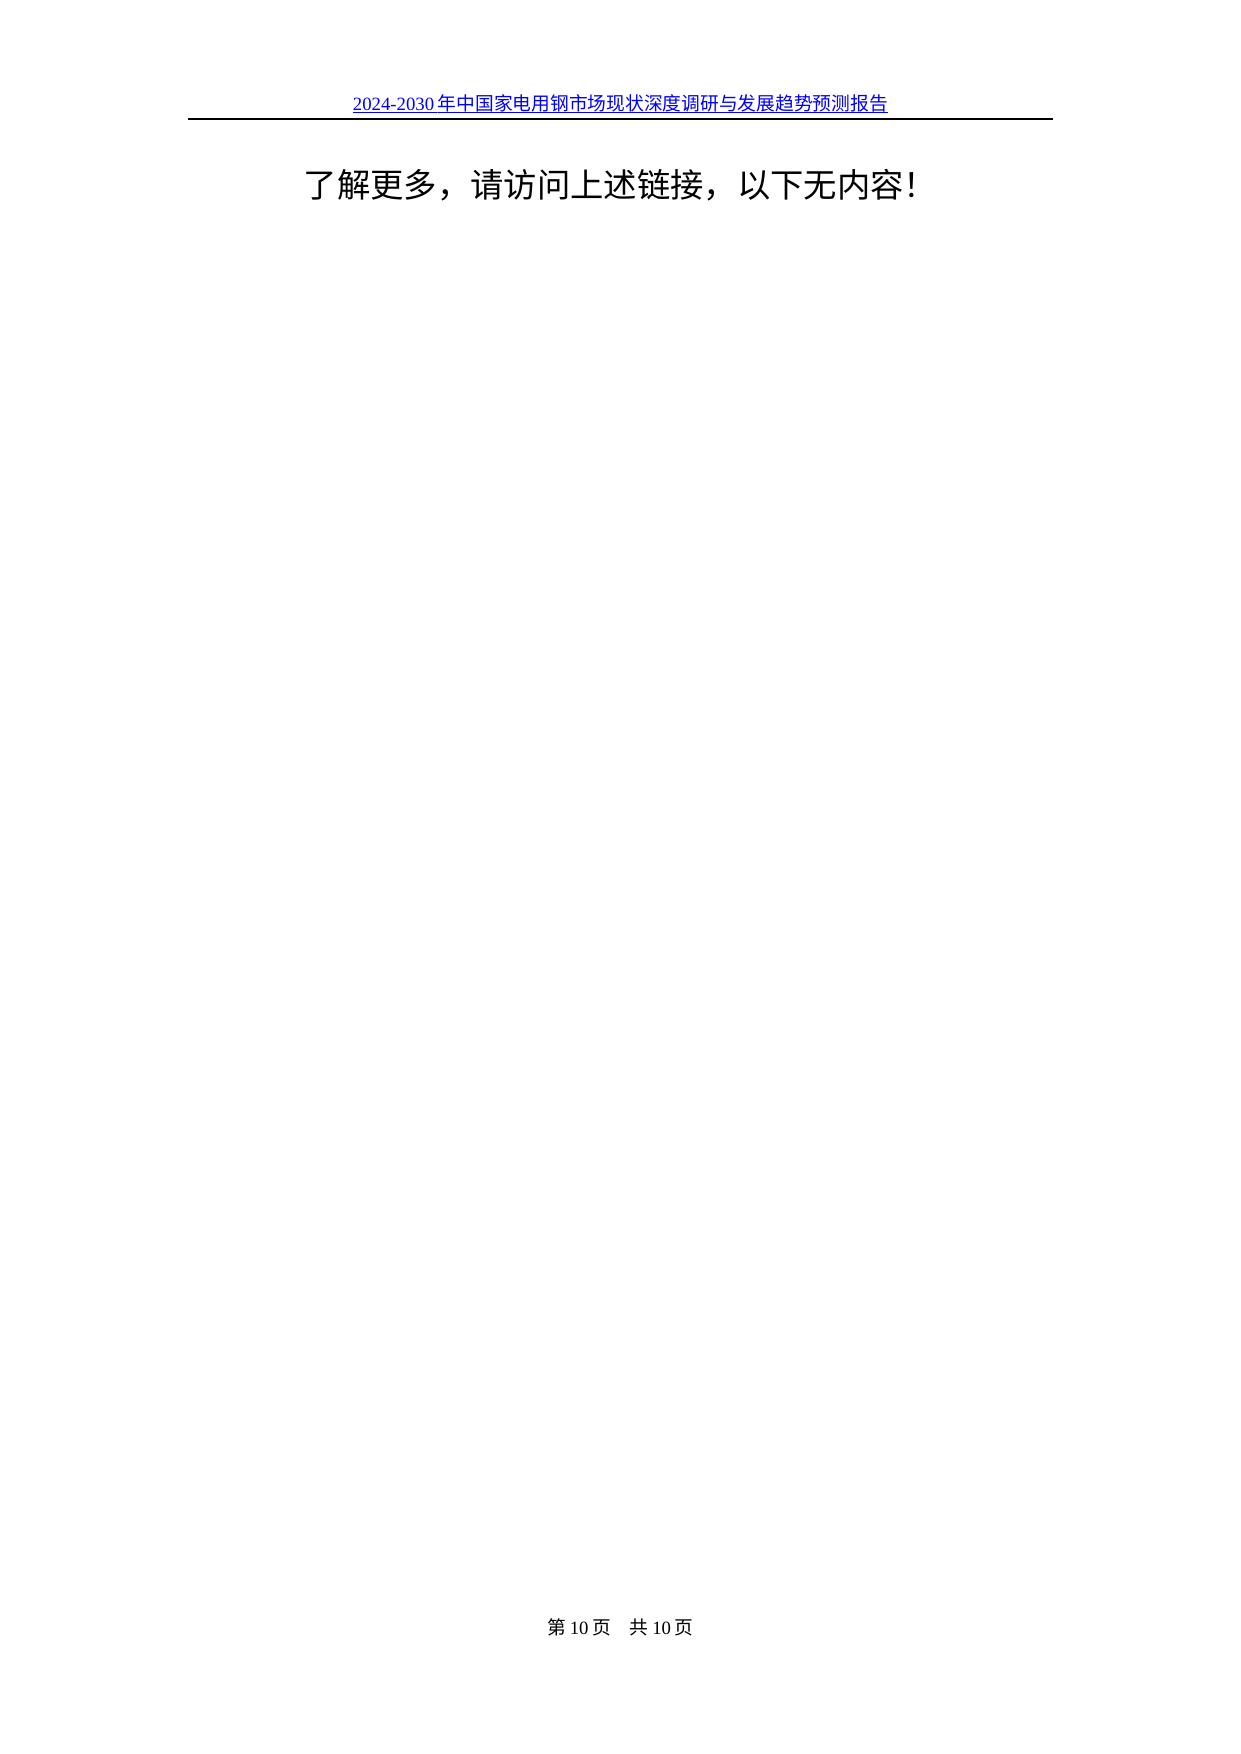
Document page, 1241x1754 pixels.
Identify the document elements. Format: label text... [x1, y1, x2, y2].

title 了解更多，请访问上述链接，以下无内容！ [187, 150, 1053, 215]
